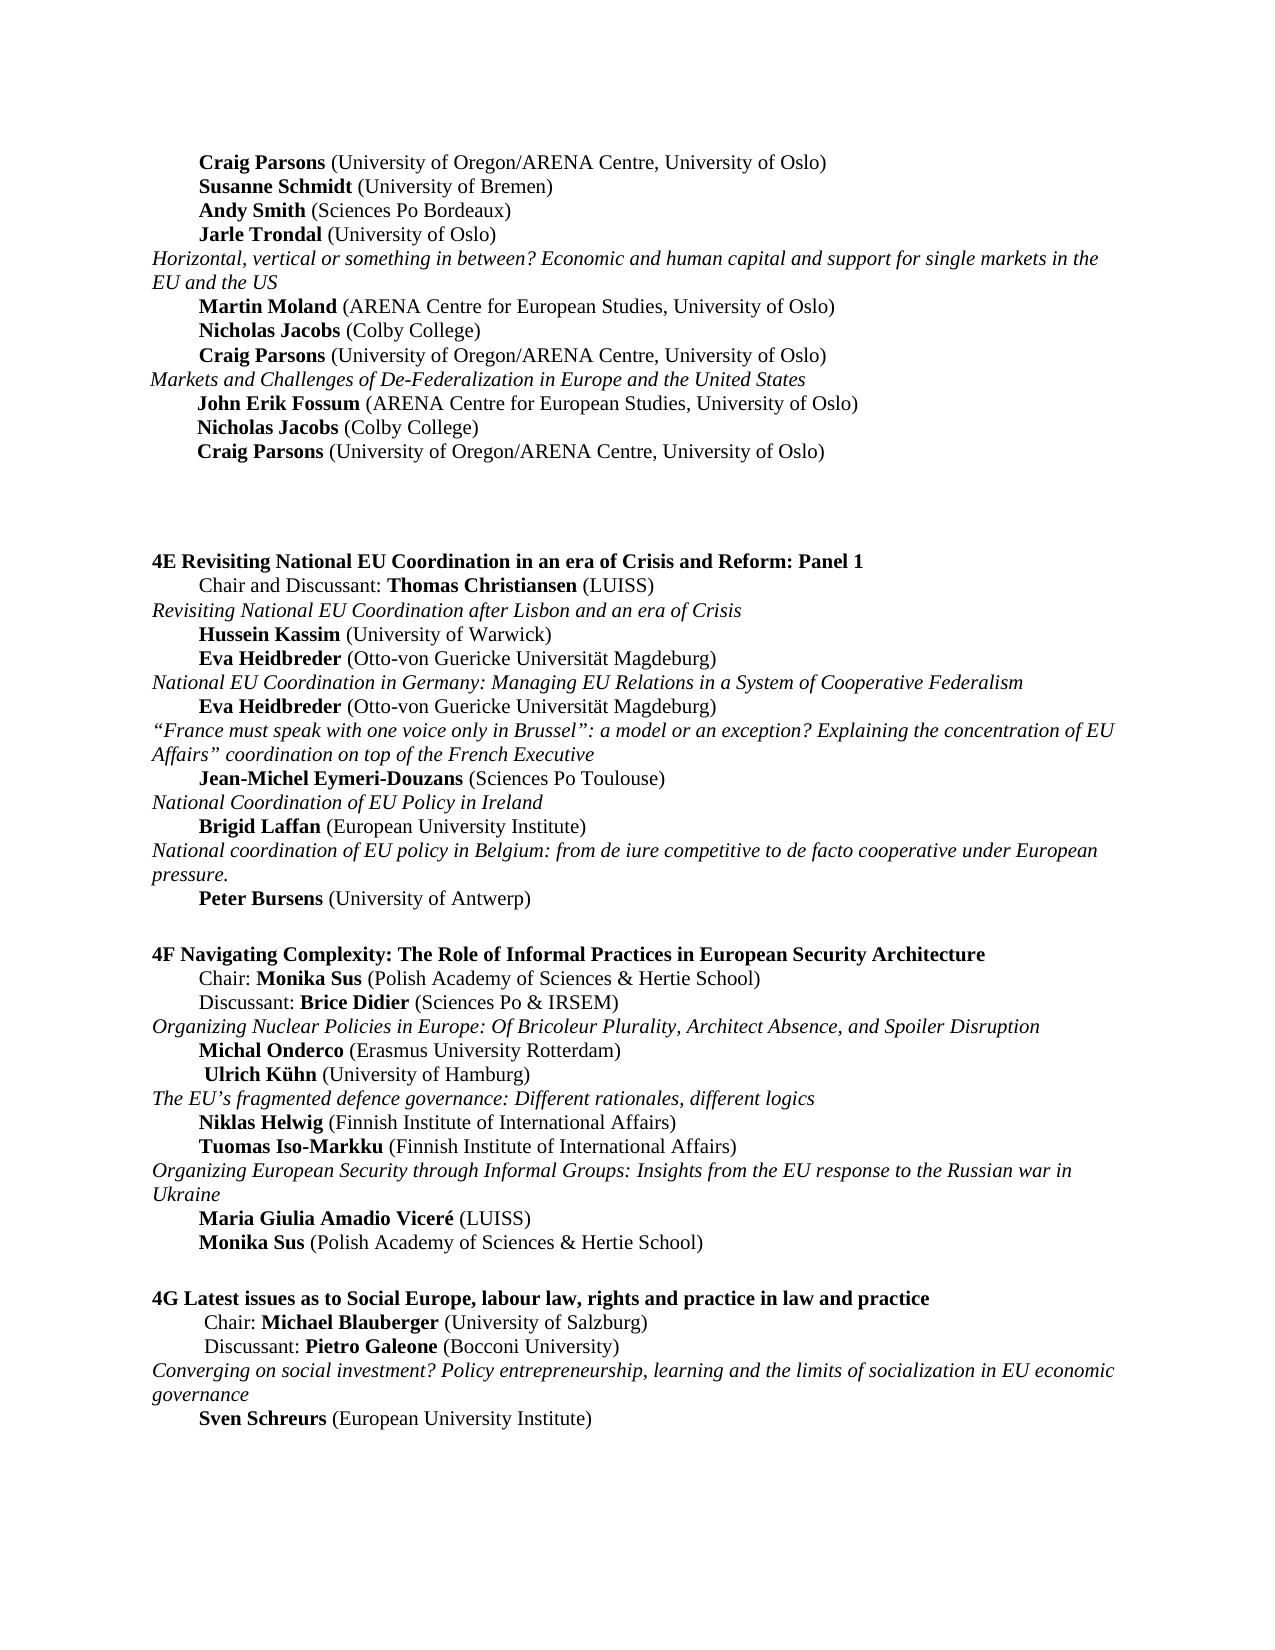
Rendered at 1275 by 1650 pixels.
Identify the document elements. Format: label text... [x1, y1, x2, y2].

text Horizontal, vertical or something in between? Economic and human capital and support for single markets in the EU and the US Martin Moland (ARENA Centre for European Studies, University of Oslo) Nicholas Jacobs (Colby College) Craig Parsons (University of Oregon/ARENA Centre, University of Oslo) [152, 246, 1125, 367]
text Discussant: Pietro Galeone (Bocconi University) [152, 1334, 1125, 1358]
text Chair: Michael Blauberger (University of Salzburg) [152, 1310, 1125, 1334]
text Organizing European Security through Informal Groups: Insights from the EU response to the Russian war in Ukraine Maria Giulia Amadio Viceré (LUISS) Monika Sus (Polish Academy of Sciences & Hertie School) [152, 1158, 1125, 1254]
text 4F Navigating Complexity: The Role of Informal Practices in European Security Architecture Chair: Monika Sus (Polish Academy of Sciences & Hertie School) Discussant: Brice Didier (Sciences Po & IRSEM) [152, 942, 1125, 1014]
text Ulrich Kühn (University of Hamburg) [152, 1062, 1125, 1086]
text Organizing Nuclear Policies in Europe: Of Bricoleur Plurality, Architect Absence, and Spoiler Disruption Michal Onderco (Erasmus University Rotterdam) [152, 1014, 1125, 1062]
text Markets and Challenges of De-Federalization in Europe and the United States John Erik Fossum (ARENA Centre for European Studies, University of Oslo) Nicholas Jacobs (Colby College) Craig Parsons (University of Oregon/ARENA Centre, University of Oslo) [150, 367, 1125, 463]
text National EU Coordination in Germany: Managing EU Relations in a System of Cooperative Federalism Eva Heidbreder (Otto-von Guericke Universität Magdeburg) [152, 670, 1125, 718]
text “France must speak with one voice only in Brussel”: a model or an exception? Explaining the concentration of EU Affairs” coordination on top of the French Executive Jean-Michel Eymeri-Douzans (Sciences Po Toulouse) [152, 718, 1125, 790]
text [152, 150, 1125, 246]
text Revisiting National EU Coordination after Lisbon and an era of Crisis Hussein Kassim (University of Warwick) Eva Heidbreder (Otto-von Guericke Universität Magdeburg) [152, 597, 1125, 670]
text Converging on social investment? Policy entrepreneurship, learning and the limits of socialization in EU economic governance Sven Schreurs (European University Institute) [152, 1358, 1125, 1430]
text National Coordination of EU Policy in Ireland Brigid Laffan (European University Institute) [152, 790, 1125, 838]
text 4G Latest issues as to Social Europe, labour law, rights and practice in law and practice [152, 1286, 1125, 1310]
text 4E Revisiting National EU Coordination in an era of Crisis and Reform: Panel 1 Chair and Discussant: Thomas Christiansen (LUISS) [152, 549, 1125, 597]
text The EU’s fragmented defence governance: Different rationales, different logics Niklas Helwig (Finnish Institute of International Affairs) Tuomas Iso-Markku (Finnish Institute of International Affairs) [152, 1086, 1125, 1158]
text National coordination of EU policy in Belgium: from de iure competitive to de facto cooperative under European pressure. Peter Bursens (University of Antwerp) [152, 838, 1125, 910]
